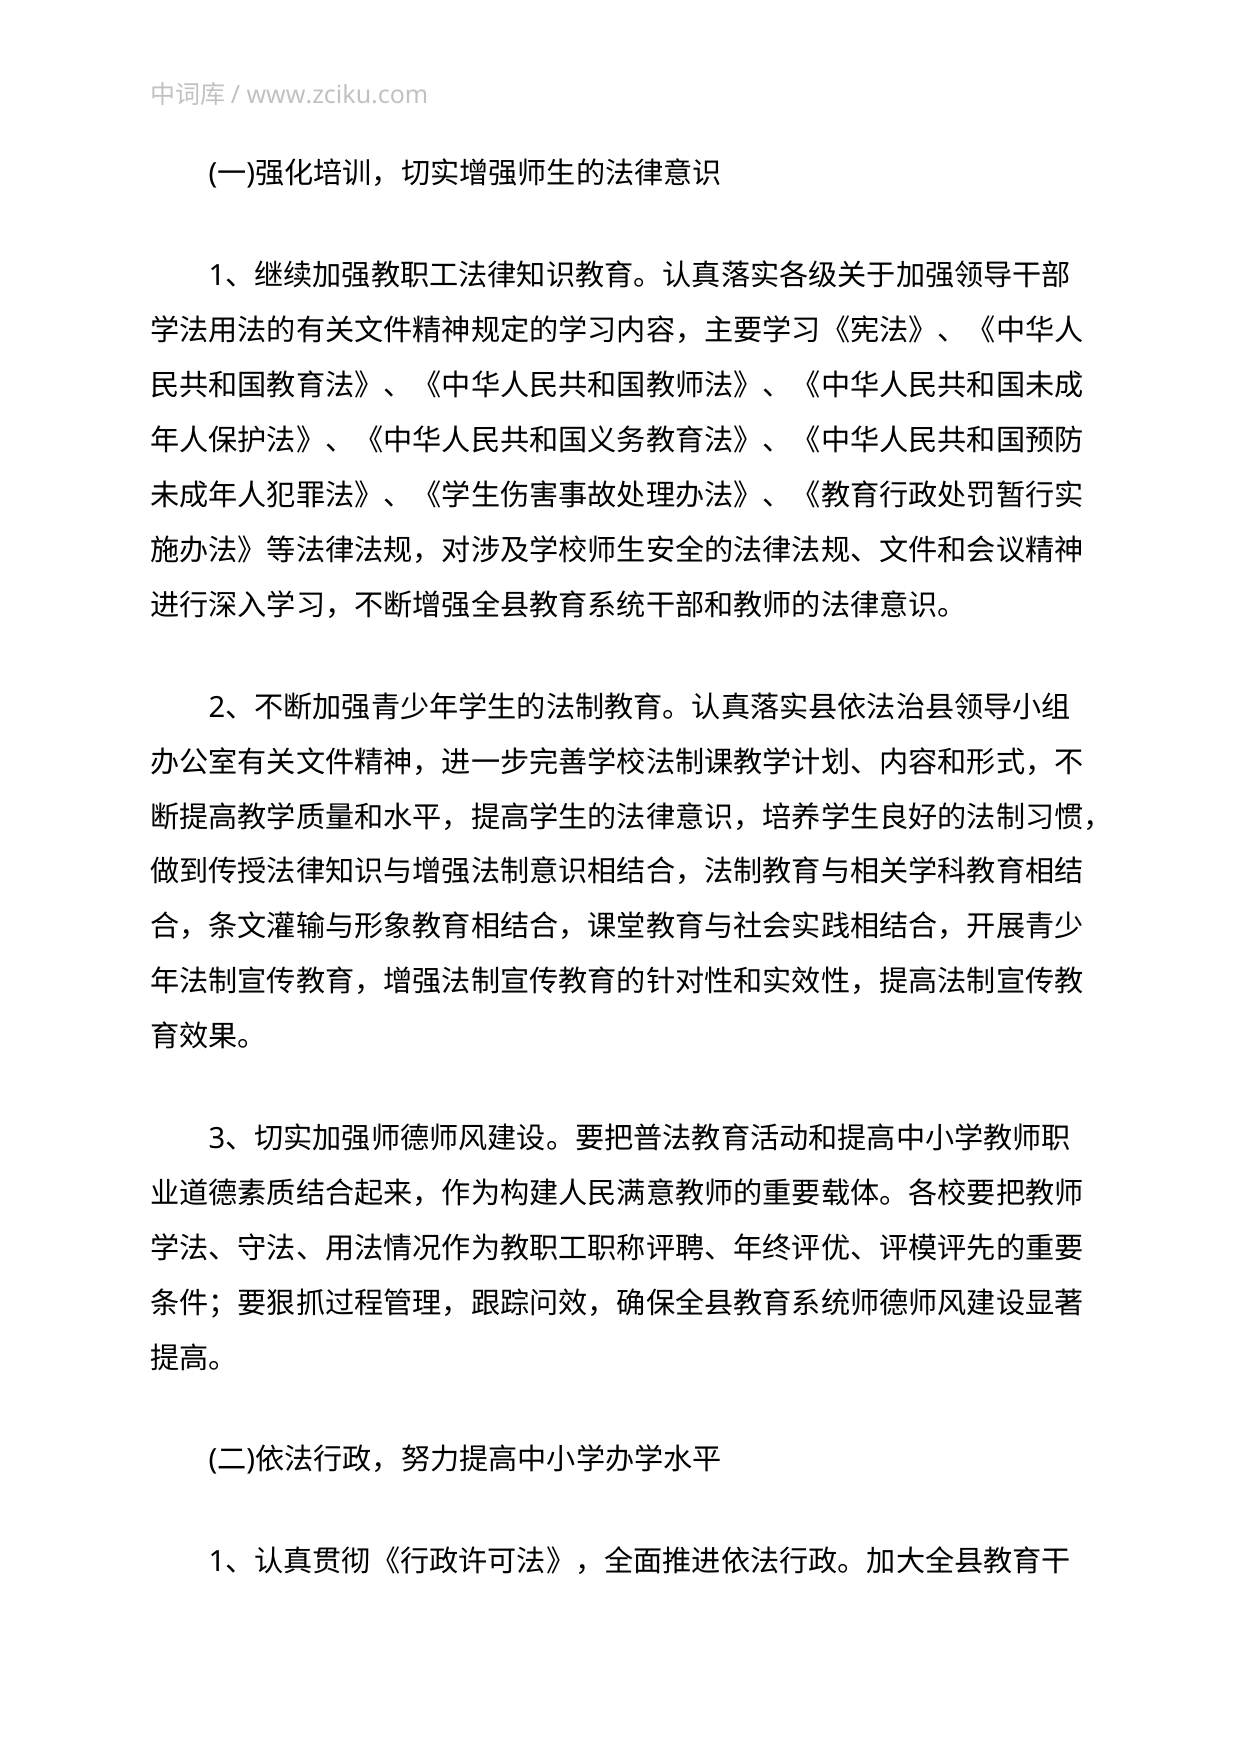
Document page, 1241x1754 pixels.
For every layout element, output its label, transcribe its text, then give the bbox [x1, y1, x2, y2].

text 3、切实加强师德师风建设。要把普法教育活动和提高中小学教师职业道德素质结合起来，作为构建人民满意教师的重要载体。各校要把教师学法、守法、用法情况作为教职工职称评聘、年终评优、评模评先的重要条件；要狠抓过程管理，跟踪问效，确保全县教育系统师德师风建设显著提高。 [150, 1114, 1090, 1376]
text (一)强化培训，切实增强师生的法律意识 [150, 150, 1090, 192]
text (二)依法行政，努力提高中小学办学水平 [150, 1436, 1090, 1478]
text 2、不断加强青少年学生的法制教育。认真落实县依法治县领导小组办公室有关文件精神，进一步完善学校法制课教学计划、内容和形式，不断提高教学质量和水平，提高学生的法律意识，培养学生良好的法制习惯，做到传授法律知识与增强法制意识相结合，法制教育与相关学科教育相结合，条文灌输与形象教育相结合，课堂教育与社会实践相结合，开展青少年法制宣传教育，增强法制宣传教育的针对性和实效性，提高法制宣传教育效果。 [150, 683, 1090, 1055]
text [150, 1538, 1090, 1580]
text 1、继续加强教职工法律知识教育。认真落实各级关于加强领导干部学法用法的有关文件精神规定的学习内容，主要学习《宪法》、《中华人民共和国教育法》、《中华人民共和国教师法》、《中华人民共和国未成年人保护法》、《中华人民共和国义务教育法》、《中华人民共和国预防未成年人犯罪法》、《学生伤害事故处理办法》、《教育行政处罚暂行实施办法》等法律法规，对涉及学校师生安全的法律法规、文件和会议精神进行深入学习，不断增强全县教育系统干部和教师的法律意识。 [150, 252, 1090, 624]
